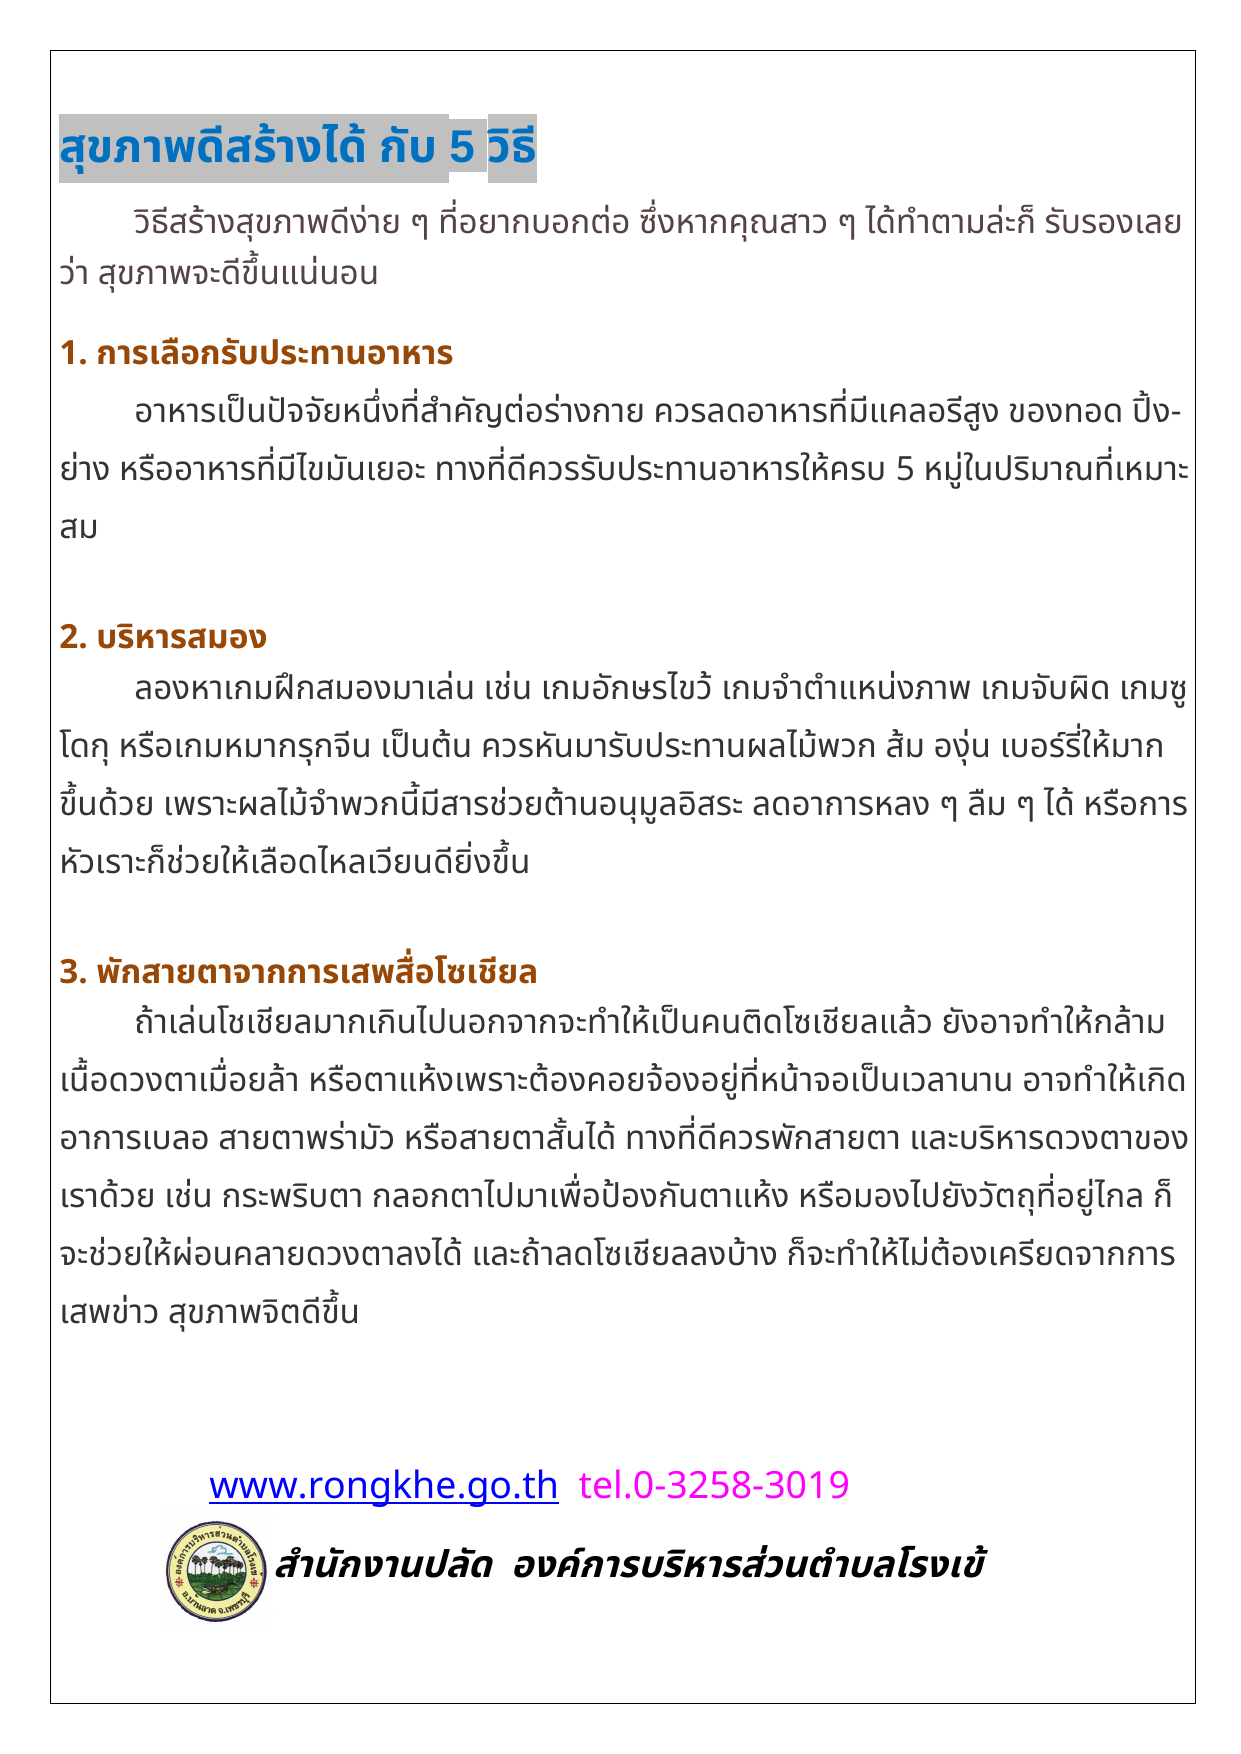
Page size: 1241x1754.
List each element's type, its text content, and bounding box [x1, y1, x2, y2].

picture [159, 1505, 275, 1627]
subtitle 3. พักสายตาจากการเสพสื่อโซเชียล [59, 948, 1195, 998]
subtitle วิธีสร้างสุขภาพดีง่าย ๆ ที่อยากบอกต่อ ซึ่งหากคุณสาว ๆ ได้ทำตามล่ะก็ รับรองเลยว่า สุขภาพจะดีขึ้นแน่นอน [59, 198, 1195, 299]
subtitle 2. บริหารสมอง [59, 613, 1195, 664]
text ลองหาเกมฝึกสมองมาเล่น เช่น เกมอักษรไขว้ เกมจำตำแหน่งภาพ เกมจับผิด เกมซูโดกุ หรือเกมหมากรุกจีน เป็นต้น ควรหันมารับประทานผลไม้พวก ส้ม องุ่น เบอร์รี่ให้มากขึ้นด้วย เพราะผลไม้จำพวกนี้มีสารช่วยต้านอนุมูลอิสระ ลดอาการหลง ๆ ลืม ๆ ได้ หรือการหัวเราะก็ช่วยให้เลือดไหลเวียนดียิ่งขึ้น [59, 664, 1195, 888]
text อาหารเป็นปัจจัยหนึ่งที่สำคัญต่อร่างกาย ควรลดอาหารที่มีแคลอรีสูง ของทอด ปิ้ง-ย่าง หรืออาหารที่มีไขมันเยอะ ทางที่ดีควรรับประทานอาหารให้ครบ 5 หมู่ในปริมาณที่เหมาะสม [59, 387, 1195, 554]
text ถ้าเล่นโชเชียลมากเกินไปนอกจากจะทำให้เป็นคนติดโซเชียลแล้ว ยังอาจทำให้กล้ามเนื้อดวงตาเมื่อยล้า หรือตาแห้งเพราะต้องคอยจ้องอยู่ที่หน้าจอเป็นเวลานาน อาจทำให้เกิดอาการเบลอ สายตาพร่ามัว หรือสายตาสั้นได้ ทางที่ดีควรพักสายตา และบริหารดวงตาของเราด้วย เช่น กระพริบตา กลอกตาไปมาเพื่อป้องกันตาแห้ง หรือมองไปยังวัตถุที่อยู่ไกล ก็จะช่วยให้ผ่อนคลายดวงตาลงได้ และถ้าลดโซเชียลลงบ้าง ก็จะทำให้ไม่ต้องเครียดจากการเสพข่าว สุขภาพจิตดีขึ้น [59, 998, 1195, 1338]
subtitle 1. การเลือกรับประทานอาหาร [59, 328, 1195, 379]
subtitle สุขภาพดีสร้างได้ กับ 5 วิธี [59, 97, 1195, 183]
